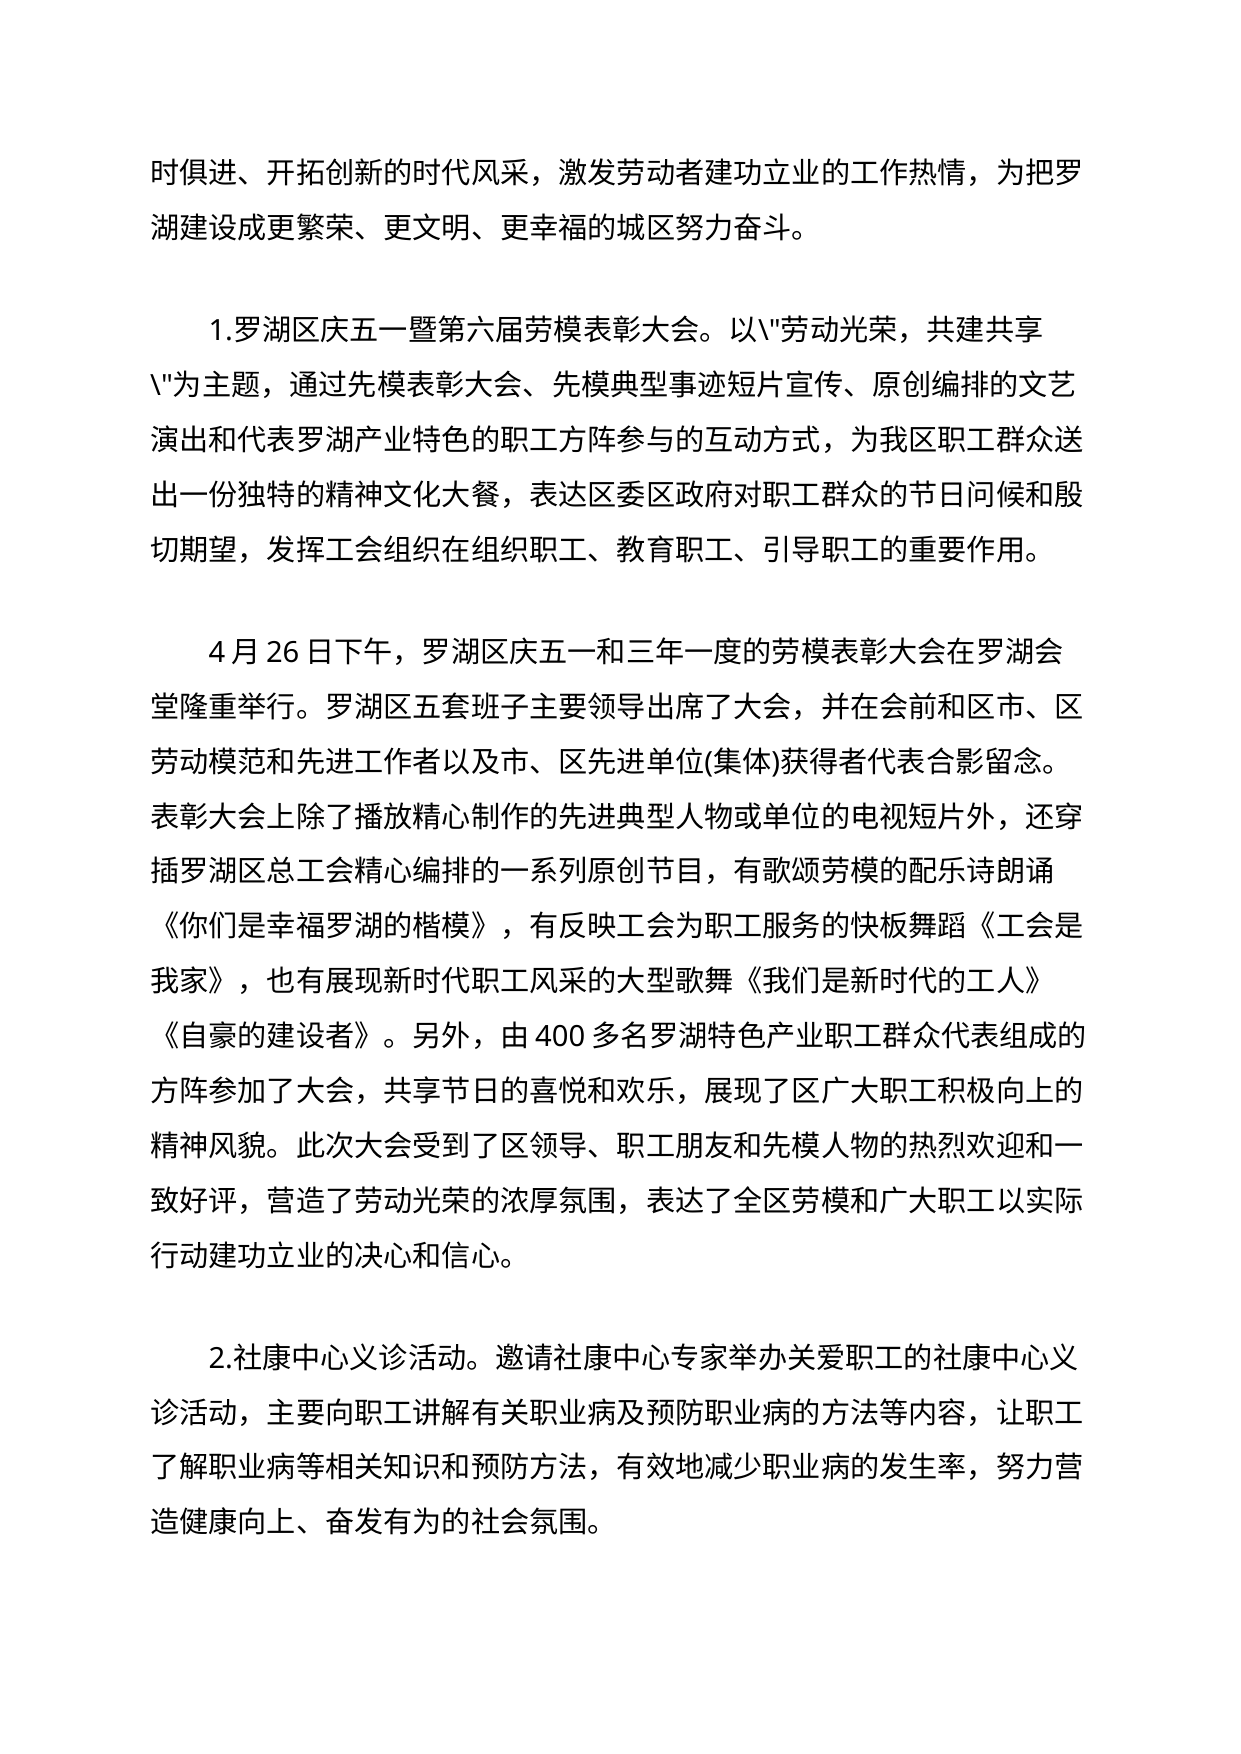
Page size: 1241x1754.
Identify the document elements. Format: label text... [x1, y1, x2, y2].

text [150, 150, 1090, 247]
text 1.罗湖区庆五一暨第六届劳模表彰大会。以\"劳动光荣，共建共享\"为主题，通过先模表彰大会、先模典型事迹短片宣传、原创编排的文艺演出和代表罗湖产业特色的职工方阵参与的互动方式，为我区职工群众送出一份独特的精神文化大餐，表达区委区政府对职工群众的节日问候和殷切期望，发挥工会组织在组织职工、教育职工、引导职工的重要作用。 [150, 307, 1090, 569]
text 4月26日下午，罗湖区庆五一和三年一度的劳模表彰大会在罗湖会堂隆重举行。罗湖区五套班子主要领导出席了大会，并在会前和区市、区劳动模范和先进工作者以及市、区先进单位(集体)获得者代表合影留念。表彰大会上除了播放精心制作的先进典型人物或单位的电视短片外，还穿插罗湖区总工会精心编排的一系列原创节目，有歌颂劳模的配乐诗朗诵《你们是幸福罗湖的楷模》，有反映工会为职工服务的快板舞蹈《工会是我家》，也有展现新时代职工风采的大型歌舞《我们是新时代的工人》《自豪的建设者》。另外，由400多名罗湖特色产业职工群众代表组成的方阵参加了大会，共享节日的喜悦和欢乐，展现了区广大职工积极向上的精神风貌。此次大会受到了区领导、职工朋友和先模人物的热烈欢迎和一致好评，营造了劳动光荣的浓厚氛围，表达了全区劳模和广大职工以实际行动建功立业的决心和信心。 [150, 628, 1090, 1275]
text 2.社康中心义诊活动。邀请社康中心专家举办关爱职工的社康中心义诊活动，主要向职工讲解有关职业病及预防职业病的方法等内容，让职工了解职业病等相关知识和预防方法，有效地减少职业病的发生率，努力营造健康向上、奋发有为的社会氛围。 [150, 1334, 1090, 1541]
